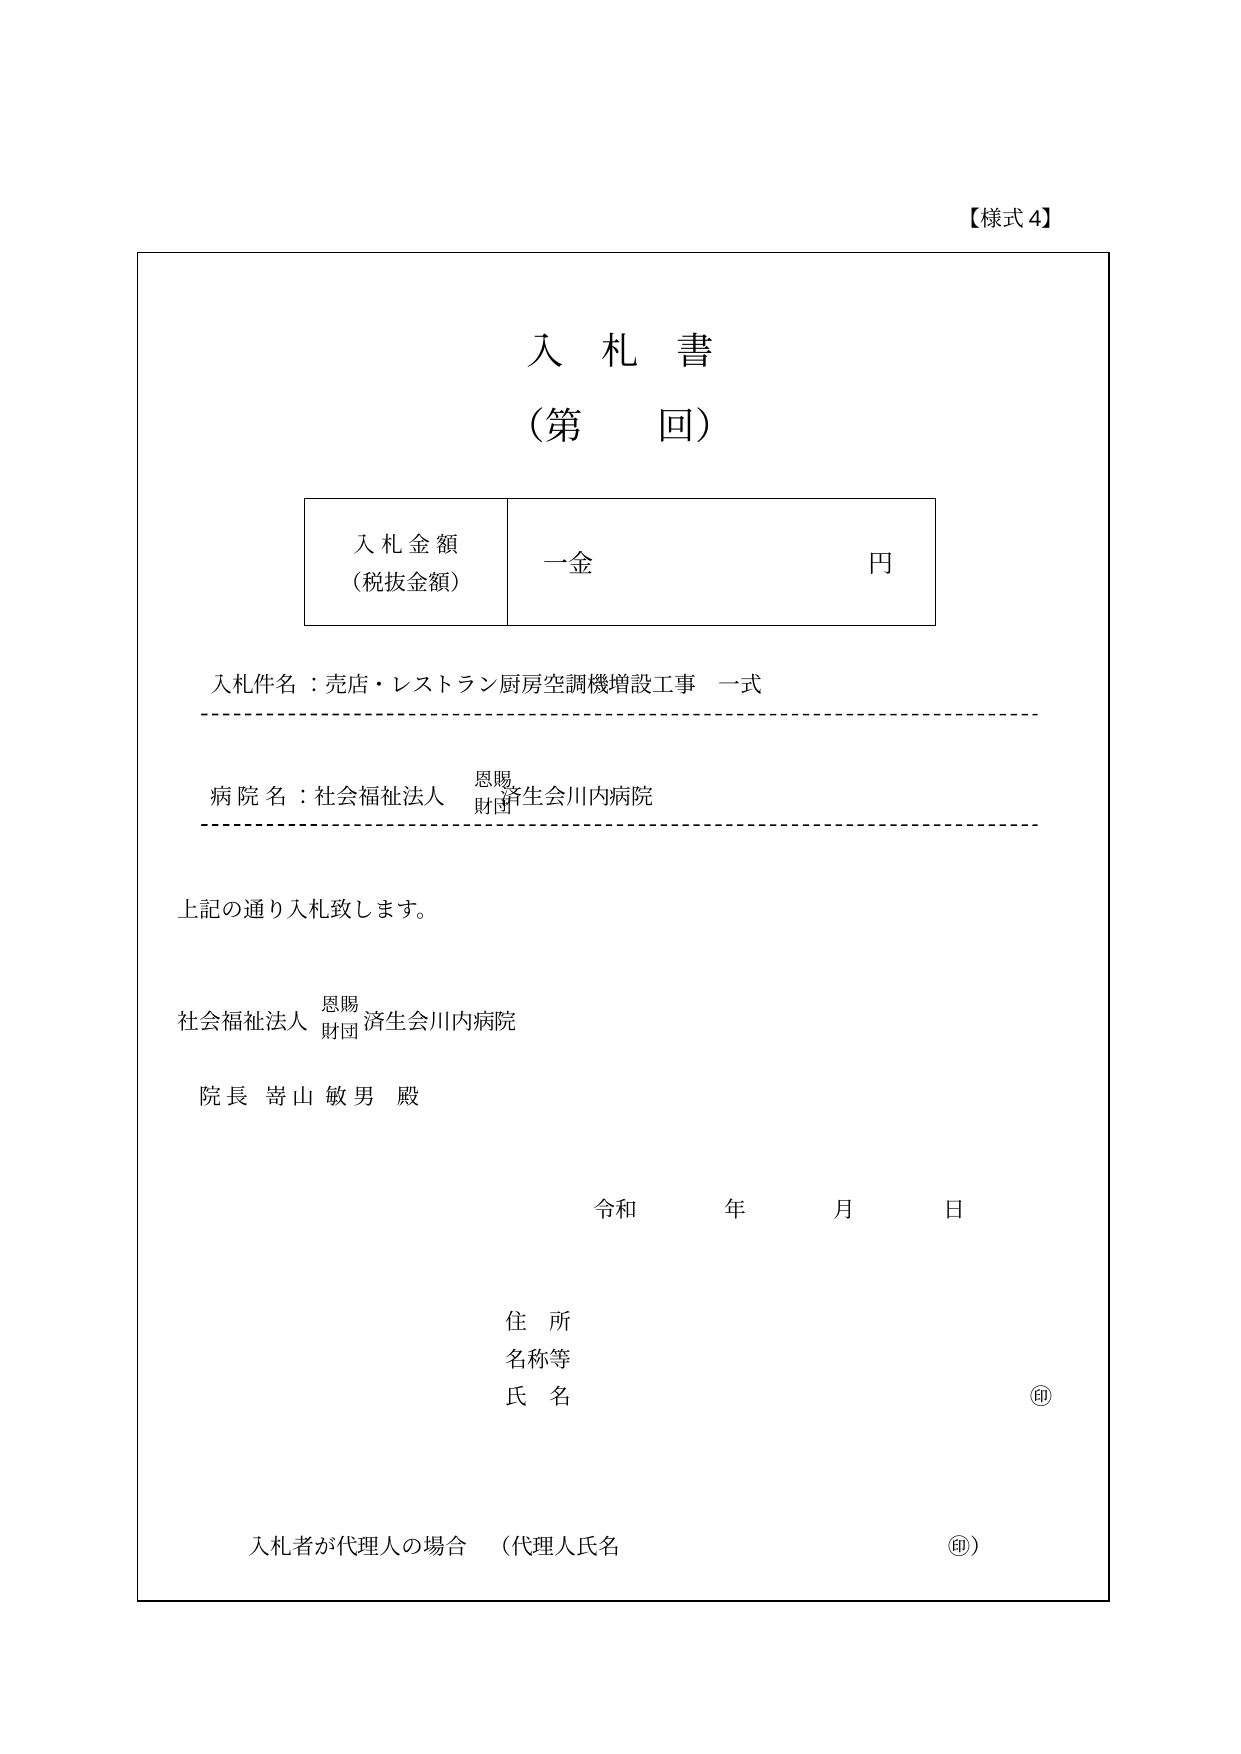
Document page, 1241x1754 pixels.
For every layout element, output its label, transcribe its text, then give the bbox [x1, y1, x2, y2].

text 【様式4】 [177, 198, 1063, 235]
text 氏 名 ㊞ [177, 1376, 1063, 1414]
text 入 札 書 [177, 310, 1063, 385]
text 病 院 名 ：社会福祉法人 済生会川内病院 [177, 776, 1063, 814]
text 社会福祉法人 済生会川内病院 [177, 1001, 1063, 1039]
table_header 入 札 金 額 （税抜金額） [305, 499, 507, 625]
text （第 回） [177, 385, 1063, 460]
text 住 所 [177, 1301, 1063, 1339]
text 入札者が代理人の場合 （代理人氏名 ㊞） [177, 1526, 1063, 1564]
text 令和 年 月 日 [177, 1189, 1063, 1226]
text 入札件名 ：売店・レストラン厨房空調機増設工事 一式 [177, 664, 1063, 701]
text 名称等 [177, 1339, 1063, 1376]
text 院 長 嵜 山 敏 男 殿 [177, 1076, 1063, 1114]
text 上記の通り入札致します。 [177, 889, 1063, 926]
table_header 一金 円 [508, 499, 935, 625]
